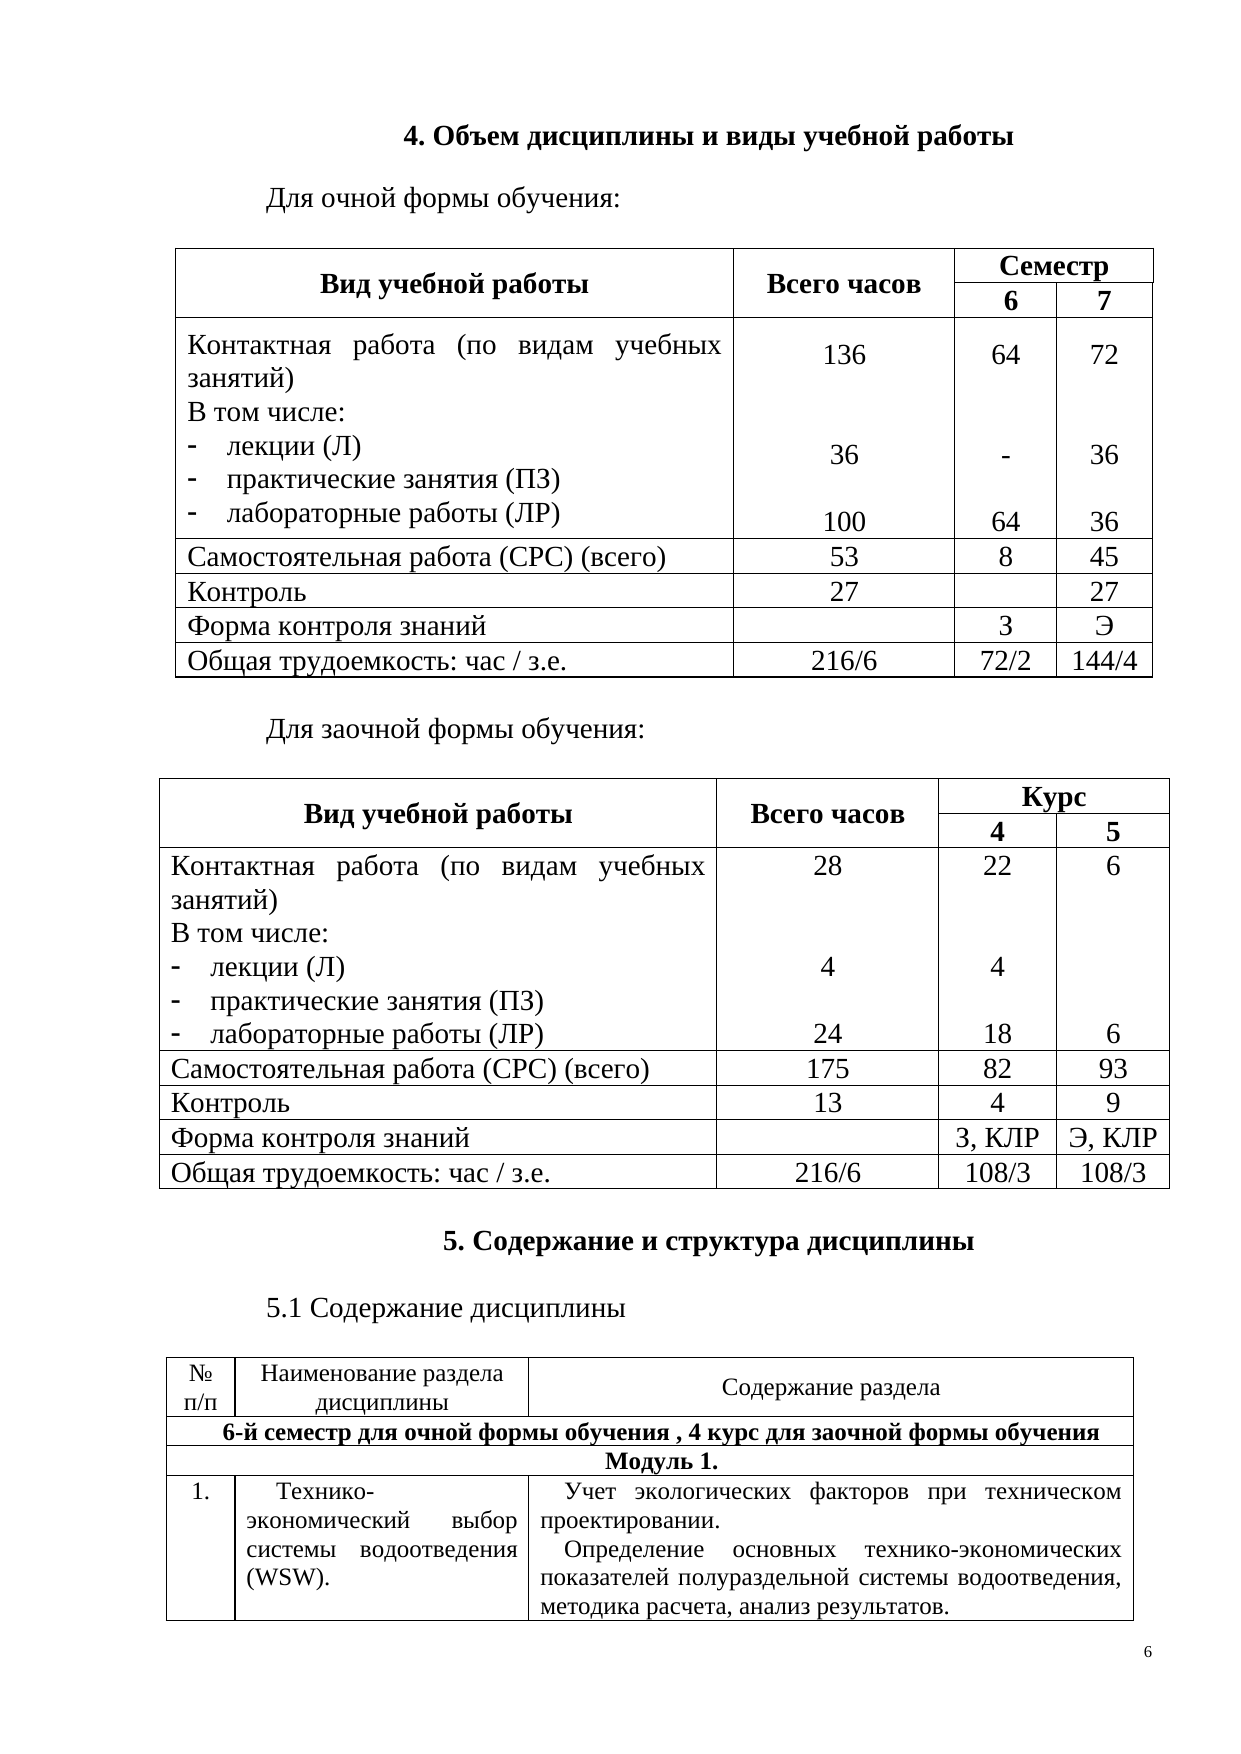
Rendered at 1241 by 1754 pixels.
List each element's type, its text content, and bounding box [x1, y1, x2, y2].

table_cell 4 [939, 1086, 1056, 1119]
table_cell 82 [939, 1051, 1056, 1084]
table_cell Контактная работа (по видам учебных занятий) В том числе: лекции (Л) практические занятия (ПЗ) лабораторные работы (ЛР) [176, 318, 733, 538]
table_cell Учет экологических факторов при техническом проектировании. Определение основных технико-экономических показателей полураздельной системы водоотведения, методика расчета, анализ результатов. [529, 1476, 1133, 1620]
table_cell Контроль [176, 574, 733, 607]
table_header Всего часов [734, 249, 954, 317]
table_cell 13 [717, 1086, 938, 1119]
table_cell 4 [939, 814, 1056, 847]
text 5.1 Содержание дисциплины [177, 1290, 1152, 1323]
table_header Содержание раздела [529, 1358, 1133, 1416]
table_header Вид учебной работы [160, 779, 716, 847]
table_cell Технико-экономический выбор системы водоотведения (WSW). [236, 1476, 528, 1620]
table_cell Самостоятельная работа (СРС) (всего) [176, 539, 733, 573]
table_cell 216/6 [734, 643, 954, 676]
text 5. Содержание и структура дисциплины [177, 1223, 1152, 1256]
table_cell Форма контроля знаний [176, 608, 733, 642]
table_cell Модуль 1. [167, 1446, 1133, 1475]
table_cell 93 [1057, 1051, 1169, 1084]
table_cell 9 [1057, 1086, 1169, 1119]
table_cell 64 - 64 [955, 318, 1056, 538]
table_cell 53 [734, 539, 954, 573]
table_header № п/п [167, 1358, 234, 1416]
table_cell 144/4 [1057, 643, 1152, 676]
text 4. Объем дисциплины и виды учебной работы [177, 118, 1152, 152]
table_cell 27 [734, 574, 954, 607]
table_cell 6 [955, 283, 1056, 317]
table_cell 136 36 100 [734, 318, 954, 538]
table_cell [717, 1120, 938, 1154]
table_header Курс [939, 779, 1169, 813]
table_cell Форма контроля знаний [160, 1120, 716, 1154]
table_cell 28 4 24 [717, 848, 938, 1050]
table_cell Общая трудоемкость: час / з.е. [176, 643, 733, 676]
table_header Наименование раздела дисциплины [236, 1358, 528, 1416]
table_header Вид учебной работы [176, 249, 733, 317]
table_cell 108/3 [939, 1155, 1056, 1188]
table_header Всего часов [717, 779, 938, 847]
table_cell 8 [955, 539, 1056, 573]
table_cell 216/6 [717, 1155, 938, 1188]
table_cell Э [1057, 608, 1152, 642]
table_cell 27 [1057, 574, 1152, 607]
table_cell 7 [1057, 283, 1152, 317]
table_cell [955, 574, 1056, 607]
text Для заочной формы обучения: [177, 711, 1152, 744]
table_cell 5 [1057, 814, 1169, 847]
table_cell Э, КЛР [1057, 1120, 1169, 1154]
table_cell Контактная работа (по видам учебных занятий) В том числе: лекции (Л) практические занятия (ПЗ) лабораторные работы (ЛР) [160, 848, 716, 1050]
table_cell З, КЛР [939, 1120, 1056, 1154]
table_cell 45 [1057, 539, 1152, 573]
table_cell 108/3 [1057, 1155, 1169, 1188]
table_cell Самостоятельная работа (СРС) (всего) [160, 1051, 716, 1084]
table_cell [734, 608, 954, 642]
table_cell 6-й семестр для очной формы обучения , 4 курс для заочной формы обучения [167, 1417, 1133, 1445]
table_cell 72 36 36 [1057, 318, 1152, 538]
table_cell З [955, 608, 1056, 642]
table_header Семестр [955, 249, 1153, 282]
table_cell 22 4 18 [939, 848, 1056, 1050]
table_cell Общая трудоемкость: час / з.е. [160, 1155, 716, 1188]
table_cell 72/2 [955, 643, 1056, 676]
text Для очной формы обучения: [177, 180, 1152, 214]
table_cell Контроль [160, 1086, 716, 1119]
table_cell 6 6 [1057, 848, 1169, 1050]
table_cell 175 [717, 1051, 938, 1084]
table_cell 1. [167, 1476, 234, 1620]
